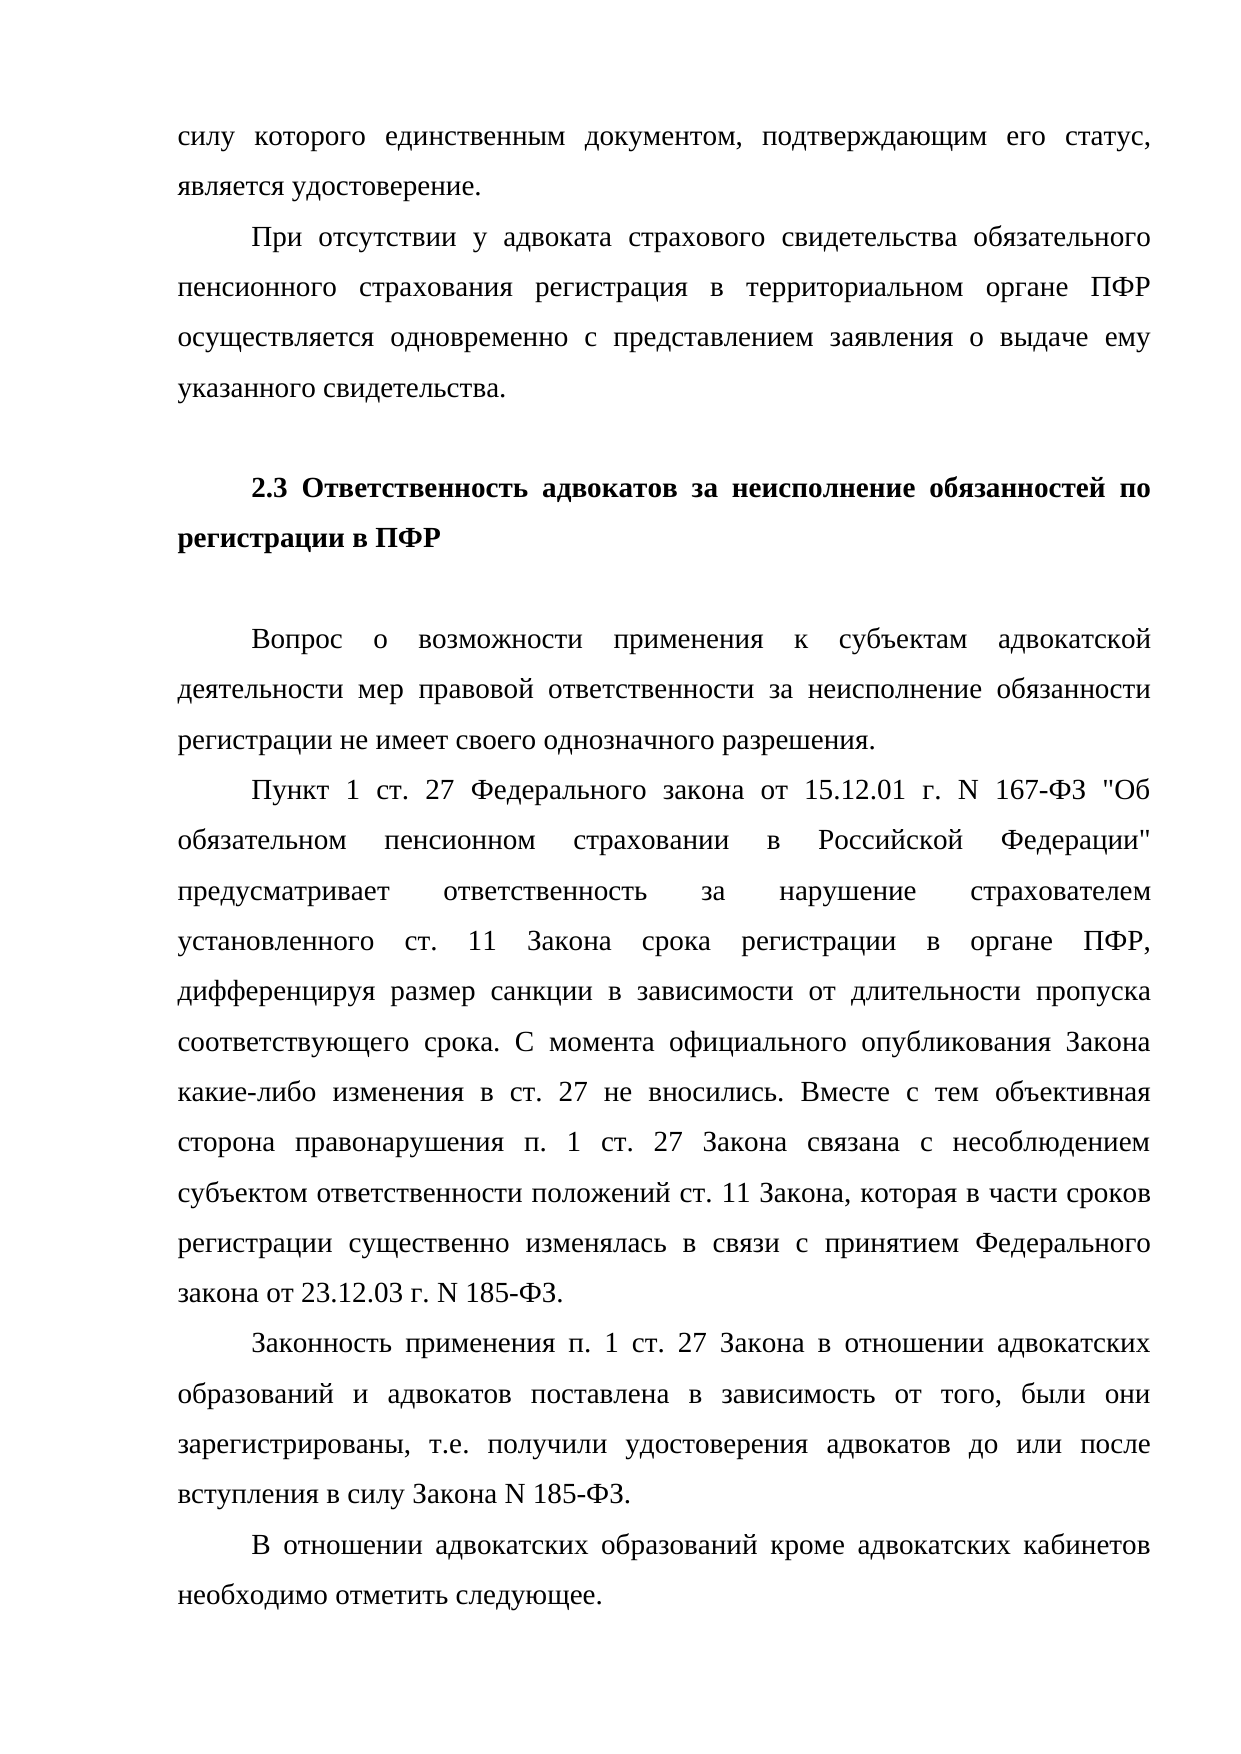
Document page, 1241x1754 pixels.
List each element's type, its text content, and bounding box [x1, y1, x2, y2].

text Законность применения п. 1 ст. 27 Закона в отношении адвокатских образований и адвокатов поставлена в зависимость от того, были они зарегистрированы, т.е. получили удостоверения адвокатов до или после вступления в силу Закона N 185-ФЗ. [177, 1326, 1152, 1510]
text В отношении адвокатских образований кроме адвокатских кабинетов необходимо отметить следующее. [177, 1527, 1152, 1611]
text Вопрос о возможности применения к субъектам адвокатской деятельности мер правовой ответственности за неисполнение обязанности регистрации не имеет своего однозначного разрешения. [177, 621, 1152, 755]
text Пункт 1 ст. 27 Федерального закона от 15.12.01 г. N 167-ФЗ "Об обязательном пенсионном страховании в Российской Федерации" предусматривает ответственность за нарушение страхователем установленного ст. 11 Закона срока регистрации в органе ПФР, дифференцируя размер санкции в зависимости от длительности пропуска соответствующего срока. С момента официального опубликования Закона какие-либо изменения в ст. 27 не вносились. Вместе с тем объективная сторона правонарушения п. 1 ст. 27 Закона связана с несоблюдением субъектом ответственности положений ст. 11 Закона, которая в части сроков регистрации существенно изменялась в связи с принятием Федерального закона от 23.12.03 г. N 185-ФЗ. [177, 772, 1152, 1309]
subtitle 2.3 Ответственность адвокатов за неисполнение обязанностей по регистрации в ПФР [177, 470, 1152, 554]
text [177, 118, 1152, 202]
text При отсутствии у адвоката страхового свидетельства обязательного пенсионного страхования регистрация в территориальном органе ПФР осуществляется одновременно с представлением заявления о выдаче ему указанного свидетельства. [177, 219, 1152, 403]
